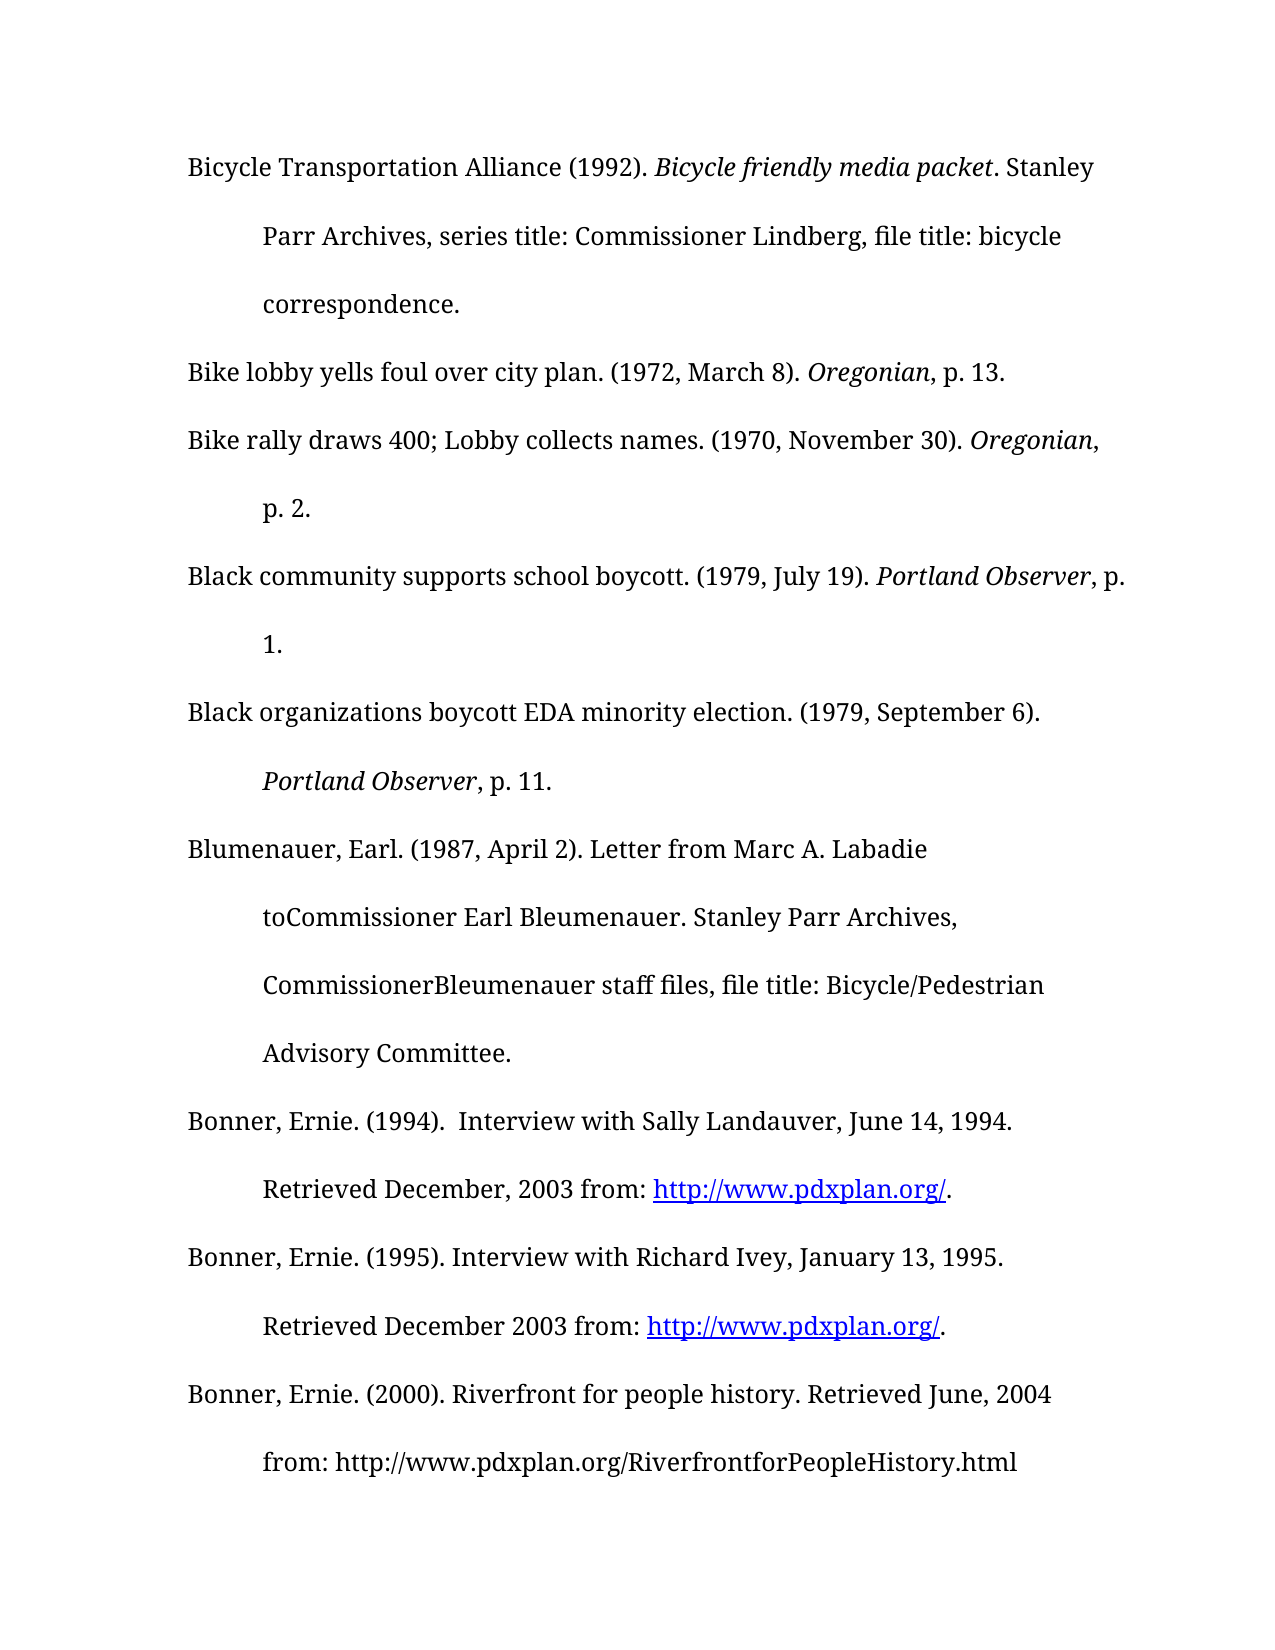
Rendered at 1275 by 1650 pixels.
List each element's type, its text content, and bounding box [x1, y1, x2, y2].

list Black community supports school boycott. (1979, July 19). Portland Observer, p. 1. [187, 559, 1126, 661]
text Bonner, Ernie. (1995). Interview with Richard Ivey, January 13, 1995. Retrieved December 2003 from: http://www.pdxplan.org/. [187, 1240, 1087, 1342]
list Bike lobby yells foul over city plan. (1972, March 8). Oregonian, p. 13. [187, 354, 1127, 388]
text Bonner, Ernie. (1994). Interview with Sally Landauver, June 14, 1994. Retrieved December, 2003 from: http://www.pdxplan.org/. [187, 1104, 1087, 1206]
list Blumenauer, Earl. (1987, April 2). Letter from Marc A. Labadie toCommissioner Earl Bleumenauer. Stanley Parr Archives, CommissionerBleumenauer staff files, file title: Bicycle/Pedestrian Advisory Committee. [187, 831, 1127, 1070]
list Bicycle Transportation Alliance (1992). Bicycle friendly media packet. Stanley Parr Archives, series title: Commissioner Lindberg, file title: bicycle correspondence. [187, 150, 1127, 320]
list Bonner, Ernie. (2000). Riverfront for people history. Retrieved June, 2004 from: http://www.pdxplan.org/RiverfrontforPeopleHistory.html [187, 1376, 1087, 1478]
list Bike rally draws 400; Lobby collects names. (1970, November 30). Oregonian, p. 2. [187, 422, 1126, 525]
list Black organizations boycott EDA minority election. (1979, September 6). Portland Observer, p. 11. [187, 695, 1127, 797]
